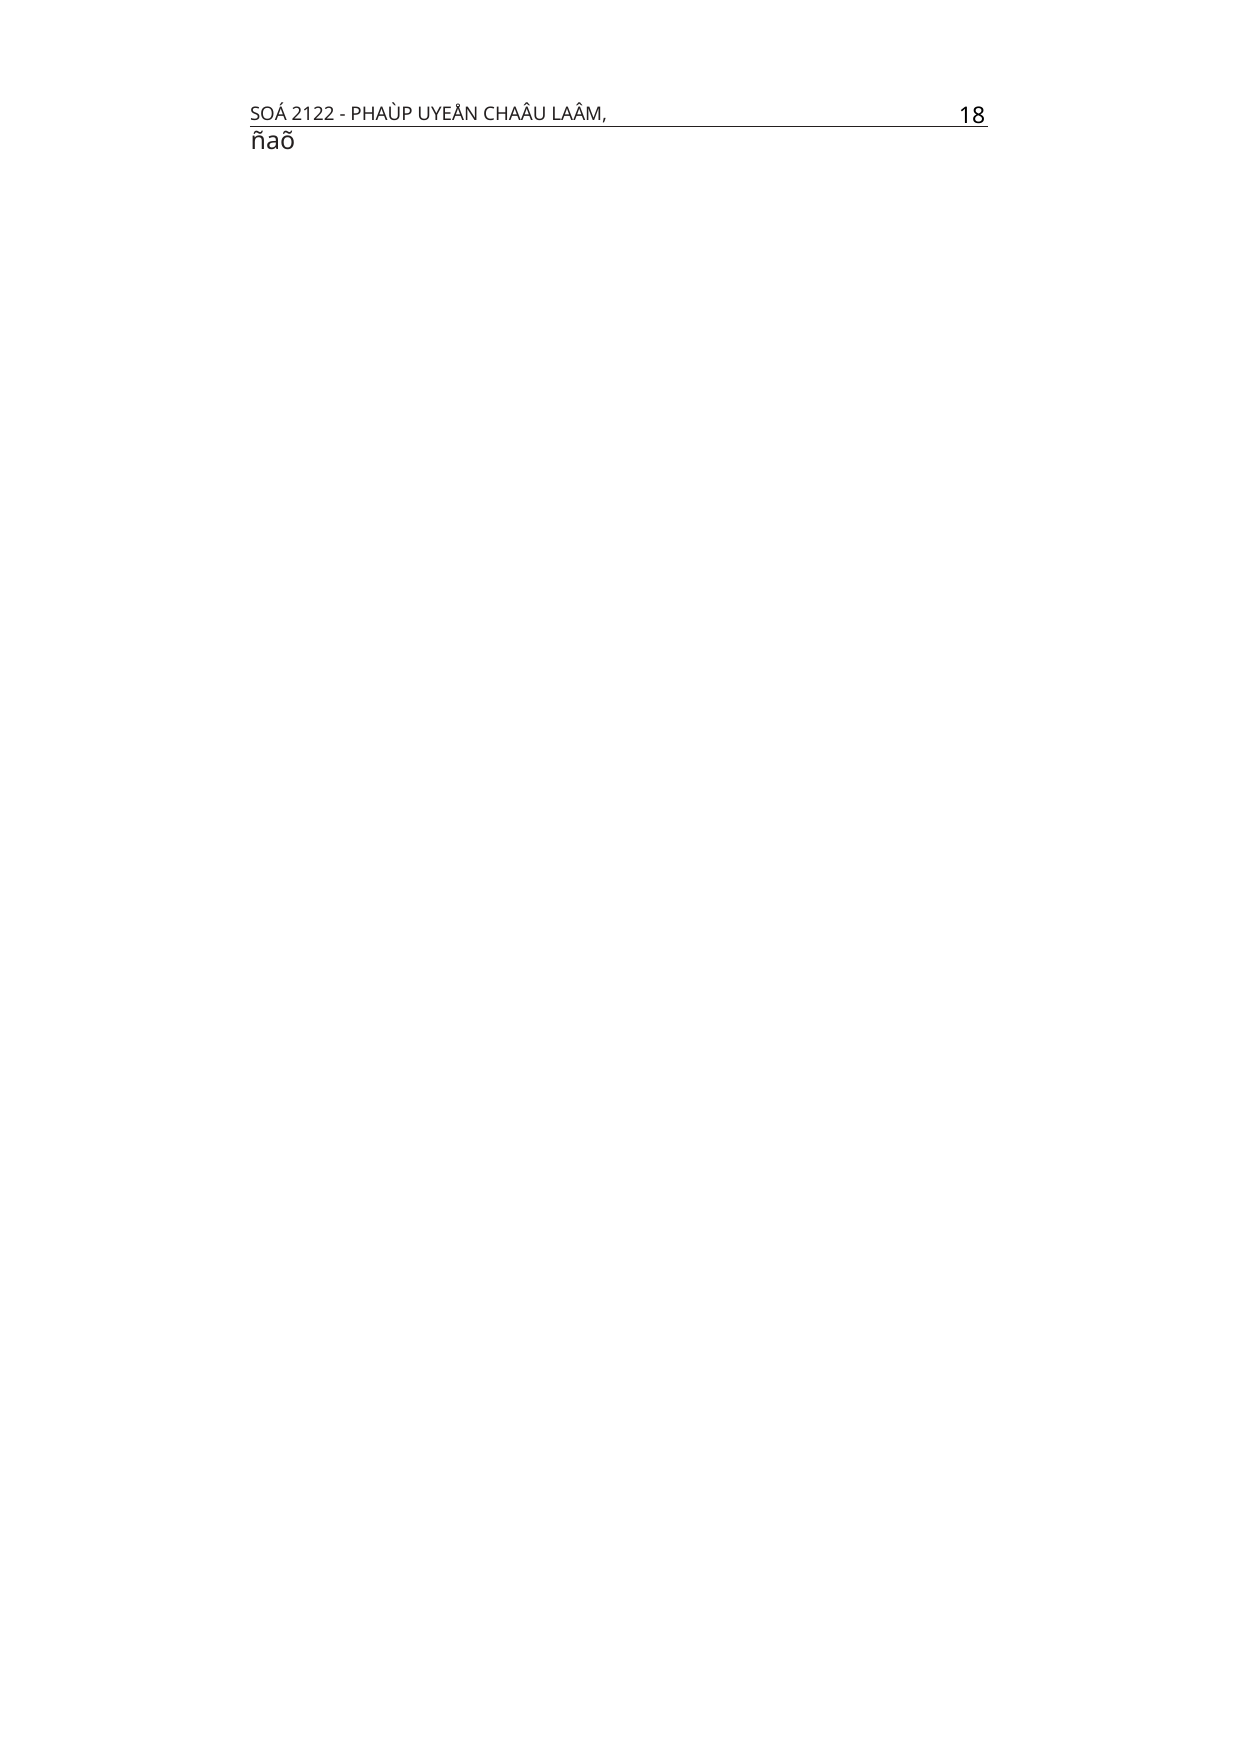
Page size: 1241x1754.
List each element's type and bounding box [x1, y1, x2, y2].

text [250, 125, 990, 156]
